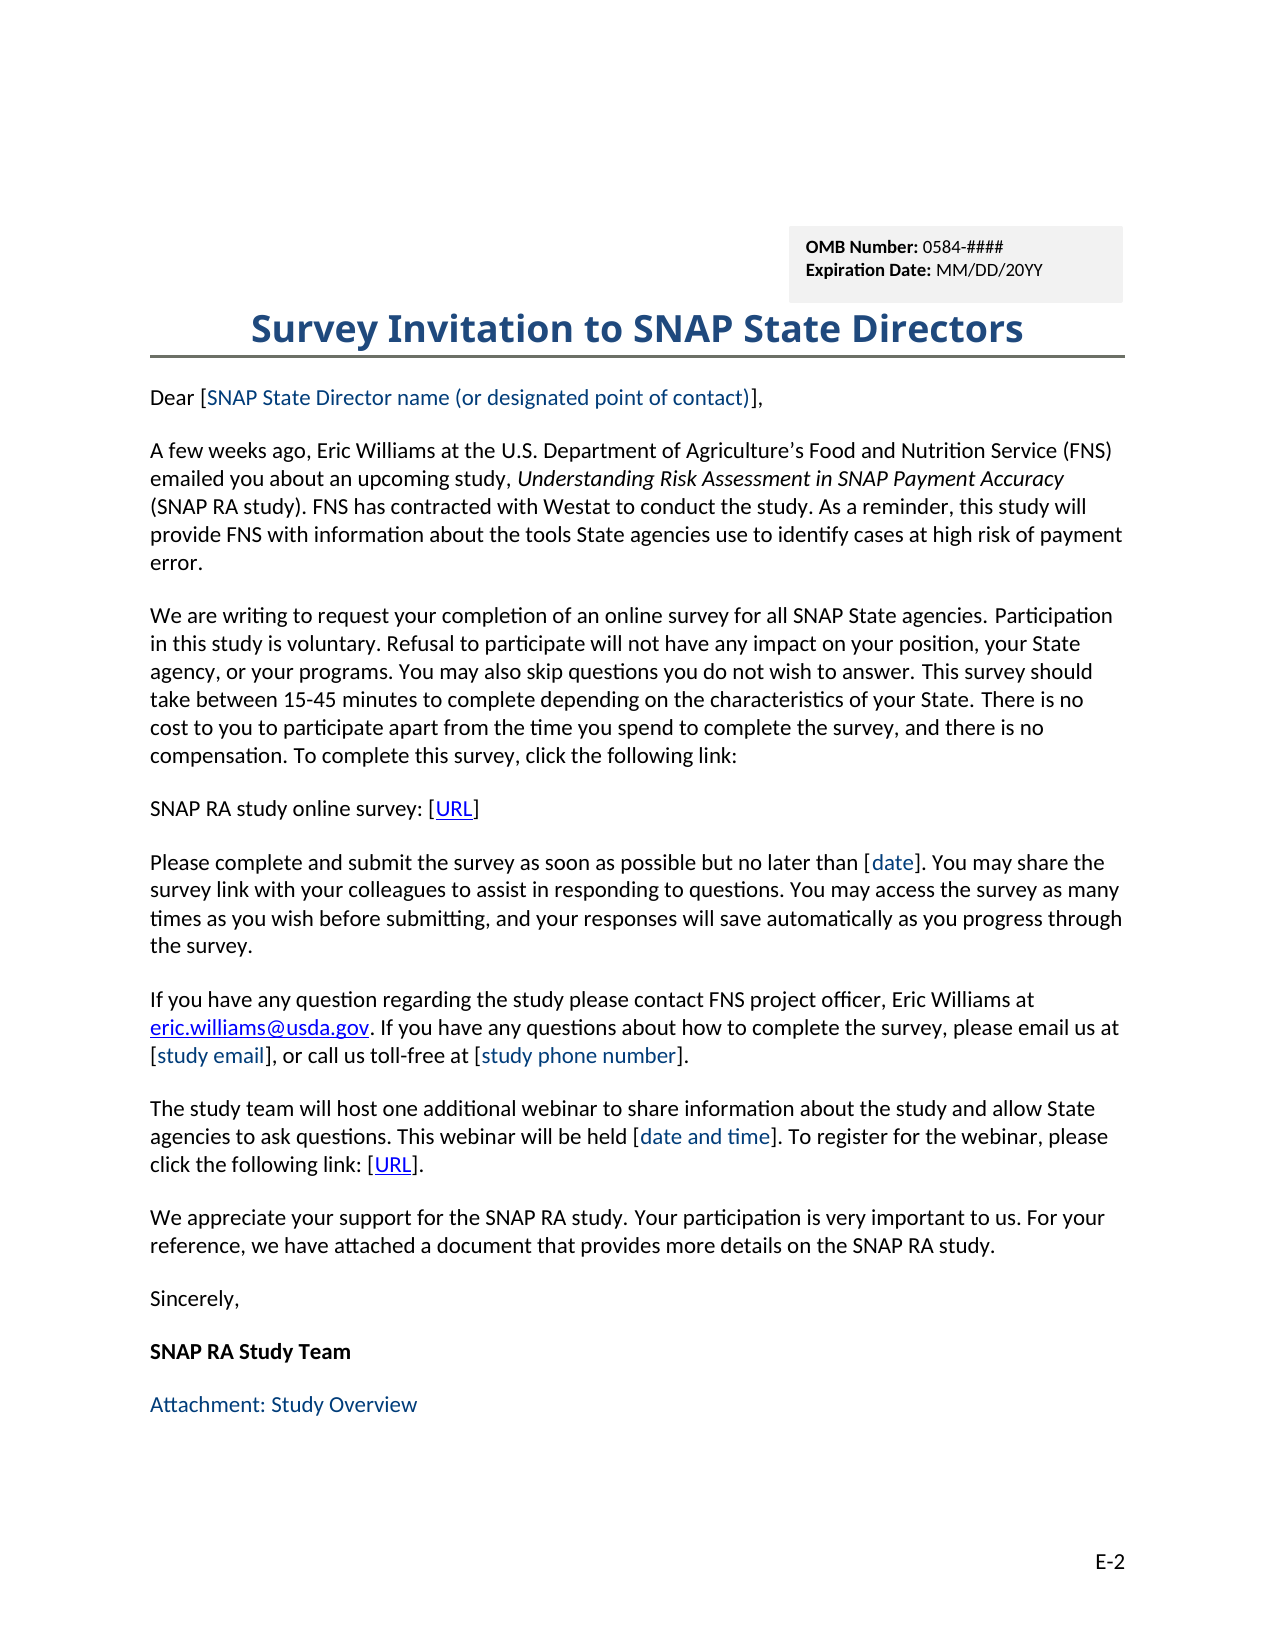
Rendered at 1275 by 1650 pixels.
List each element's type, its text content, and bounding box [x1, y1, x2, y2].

text SNAP RA study online survey: [URL] [150, 794, 1125, 823]
text The study team will host one additional webinar to share information about the study and allow State agencies to ask questions. This webinar will be held [date and time]. To register for the webinar, please click the following link: [URL]. [150, 1094, 1125, 1178]
text Sincerely, [150, 1284, 1125, 1312]
text Attachment: Study Overview [150, 1390, 1125, 1418]
text SNAP RA Study Team [150, 1337, 1125, 1365]
subtitle Survey Invitation to SNAP State Directors [150, 302, 1125, 355]
text If you have any question regarding the study please contact FNS project officer, Eric Williams at eric.williams@usda.gov. If you have any questions about how to complete the survey, please email us at [study email], or call us toll-free at [study phone number]. [150, 985, 1125, 1069]
text Please complete and submit the survey as soon as possible but no later than [date]. You may share the survey link with your colleagues to assist in responding to questions. You may access the survey as many times as you wish before submitting, and your responses will save automatically as you progress through the survey. [150, 848, 1125, 960]
text A few weeks ago, Eric Williams at the U.S. Department of Agriculture’s Food and Nutrition Service (FNS) emailed you about an upcoming study, Understanding Risk Assessment in SNAP Payment Accuracy (SNAP RA study). FNS has contracted with Westat to conduct the study. As a reminder, this study will provide FNS with information about the tools State agencies use to identify cases at high risk of payment error. [150, 436, 1125, 576]
text We are writing to request your completion of an online survey for all SNAP State agencies. Participation in this study is voluntary. Refusal to participate will not have any impact on your position, your State agency, or your programs. You may also skip questions you do not wish to answer. This survey should take between 15-45 minutes to complete depending on the characteristics of your State. There is no cost to you to participate apart from the time you spend to complete the survey, and there is no compensation. To complete this survey, click the following link: [150, 601, 1125, 769]
text Dear [SNAP State Director name (or designated point of contact)], [150, 383, 1125, 411]
text We appreciate your support for the SNAP RA study. Your participation is very important to us. For your reference, we have attached a document that provides more details on the SNAP RA study. [150, 1203, 1125, 1259]
